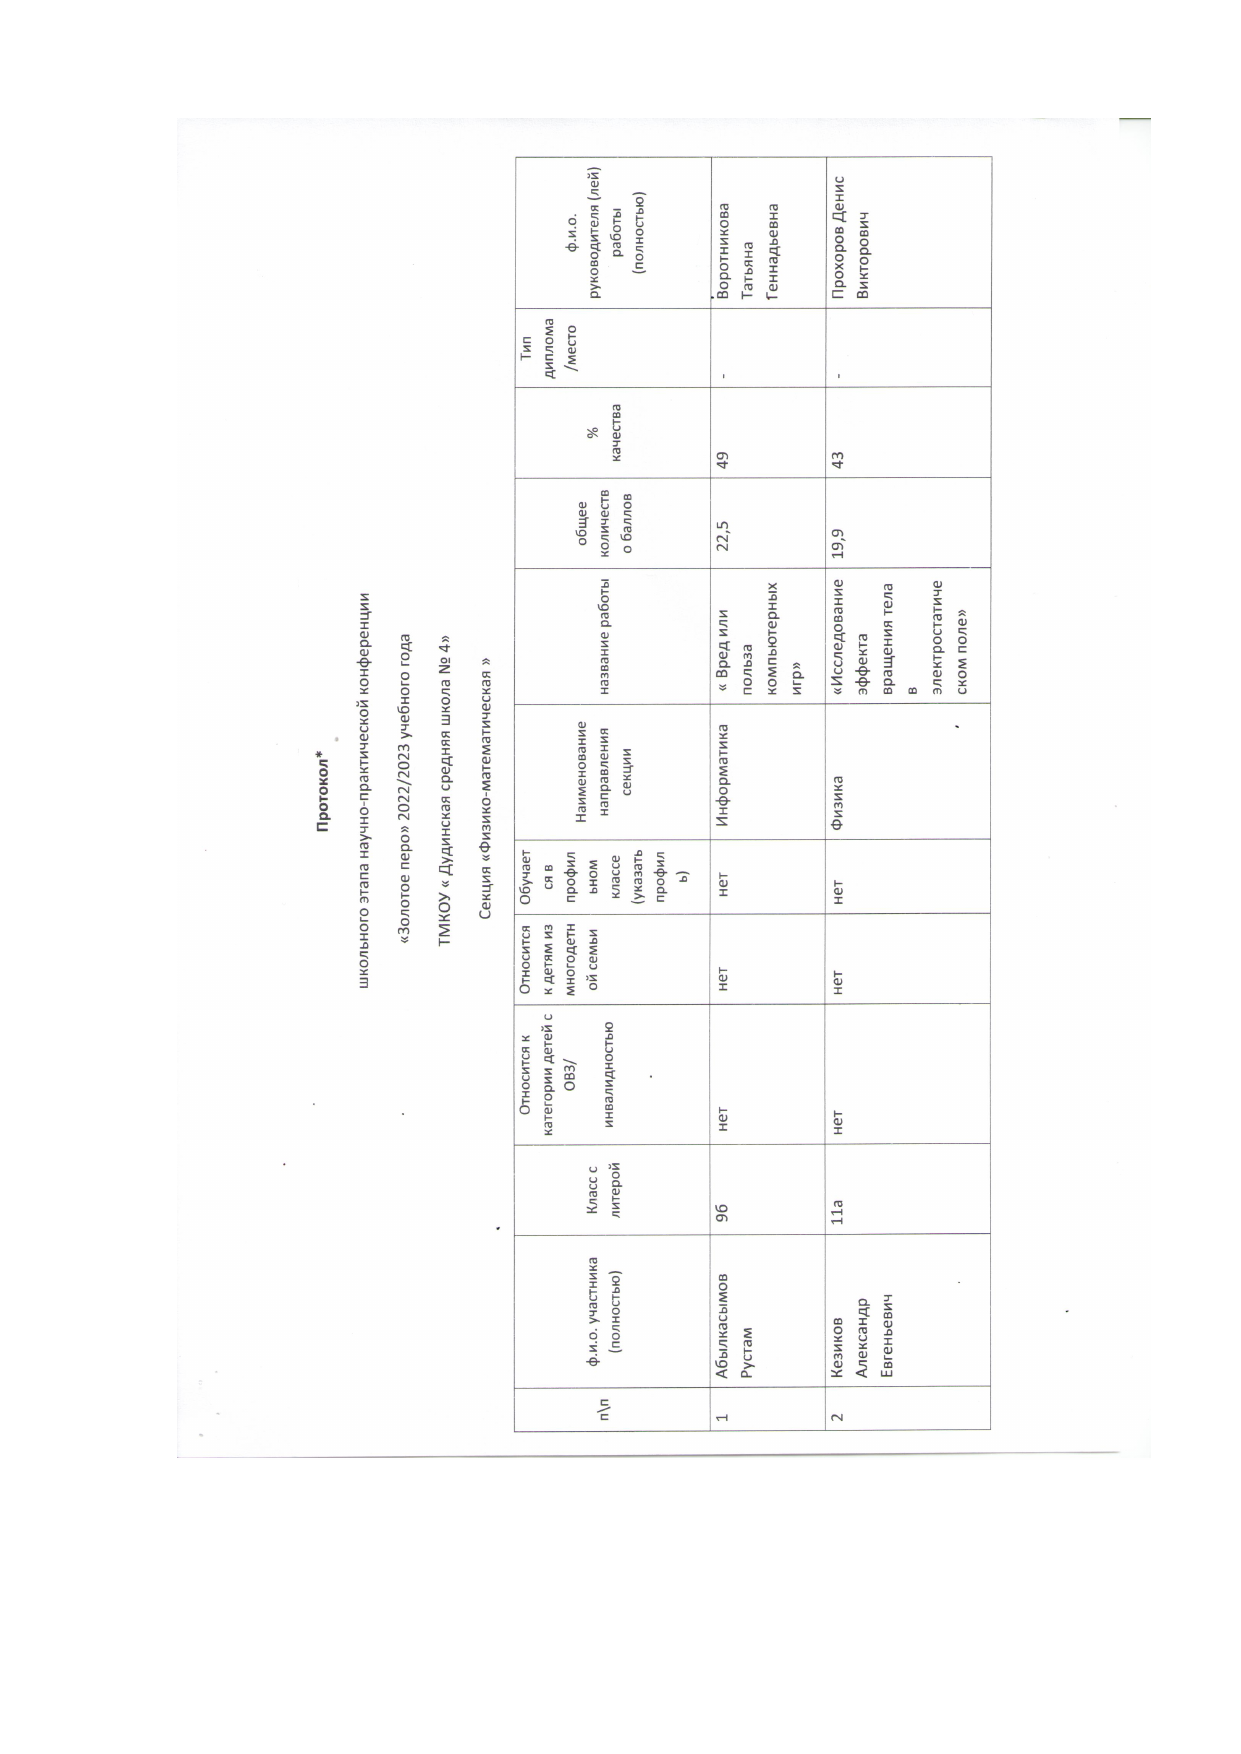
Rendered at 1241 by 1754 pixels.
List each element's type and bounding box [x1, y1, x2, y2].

picture [177, 118, 1151, 1460]
